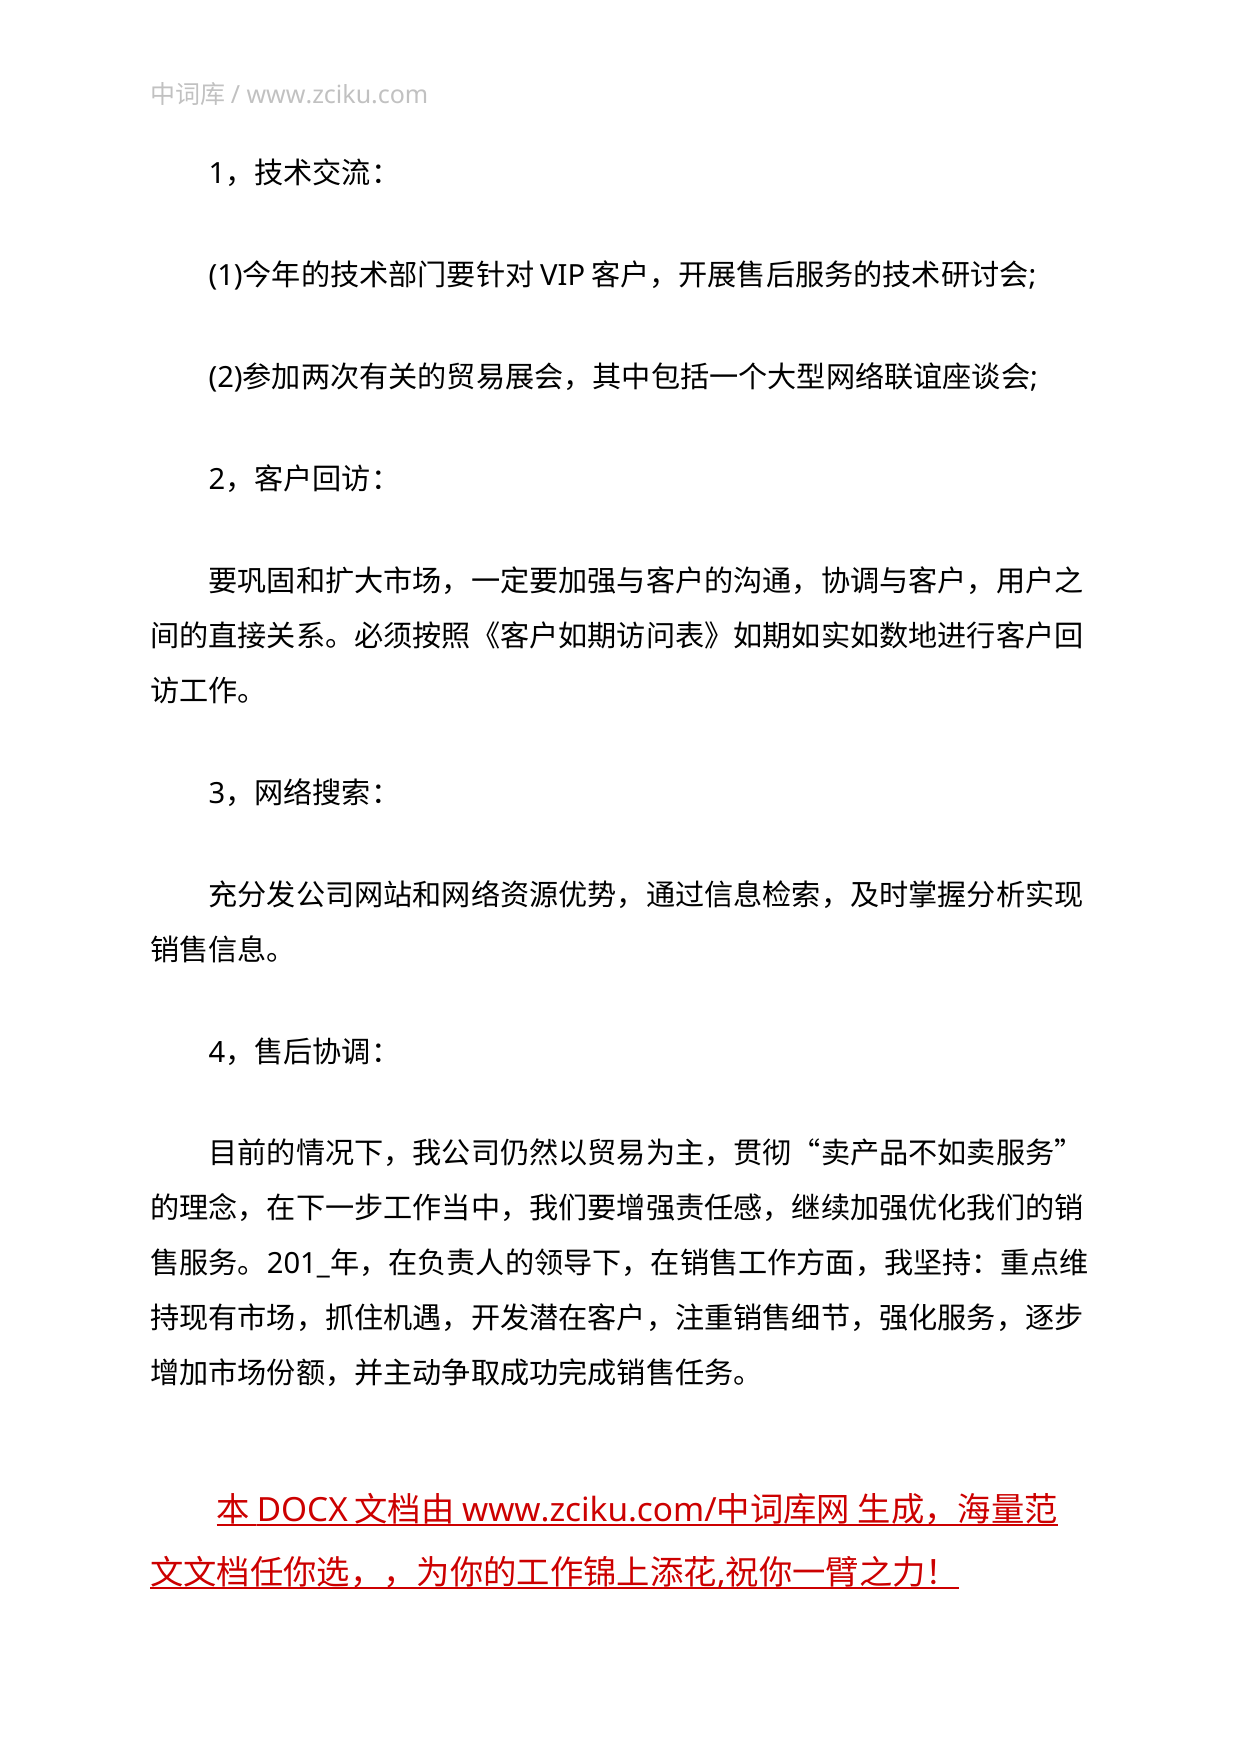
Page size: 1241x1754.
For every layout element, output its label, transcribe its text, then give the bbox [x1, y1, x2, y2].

text 目前的情况下，我公司仍然以贸易为主，贯彻“卖产品不如卖服务”的理念，在下一步工作当中，我们要增强责任感，继续加强优化我们的销售服务。201_年，在负责人的领导下，在销售工作方面，我坚持：重点维持现有市场，抓住机遇，开发潜在客户，注重销售细节，强化服务，逐步增加市场份额，并主动争取成功完成销售任务。 [150, 1130, 1090, 1392]
text 1，技术交流： [150, 150, 1090, 192]
text 2，客户回访： [150, 456, 1090, 498]
text 3，网络搜索： [150, 769, 1090, 812]
text (1)今年的技术部门要针对VIP客户，开展售后服务的技术研讨会; [150, 252, 1090, 294]
text 要巩固和扩大市场，一定要加强与客户的沟通，协调与客户，用户之间的直接关系。必须按照《客户如期访问表》如期如实如数地进行客户回访工作。 [150, 558, 1090, 710]
text (2)参加两次有关的贸易展会，其中包括一个大型网络联谊座谈会; [150, 354, 1090, 396]
text 4，售后协调： [150, 1028, 1090, 1071]
text 本DOCX文档由 www.zciku.com/中词库网 生成，海量范文文档任你选，，为你的工作锦上添花,祝你一臂之力！ [150, 1483, 1090, 1594]
text 充分发公司网站和网络资源优势，通过信息检索，及时掌握分析实现销售信息。 [150, 871, 1090, 969]
